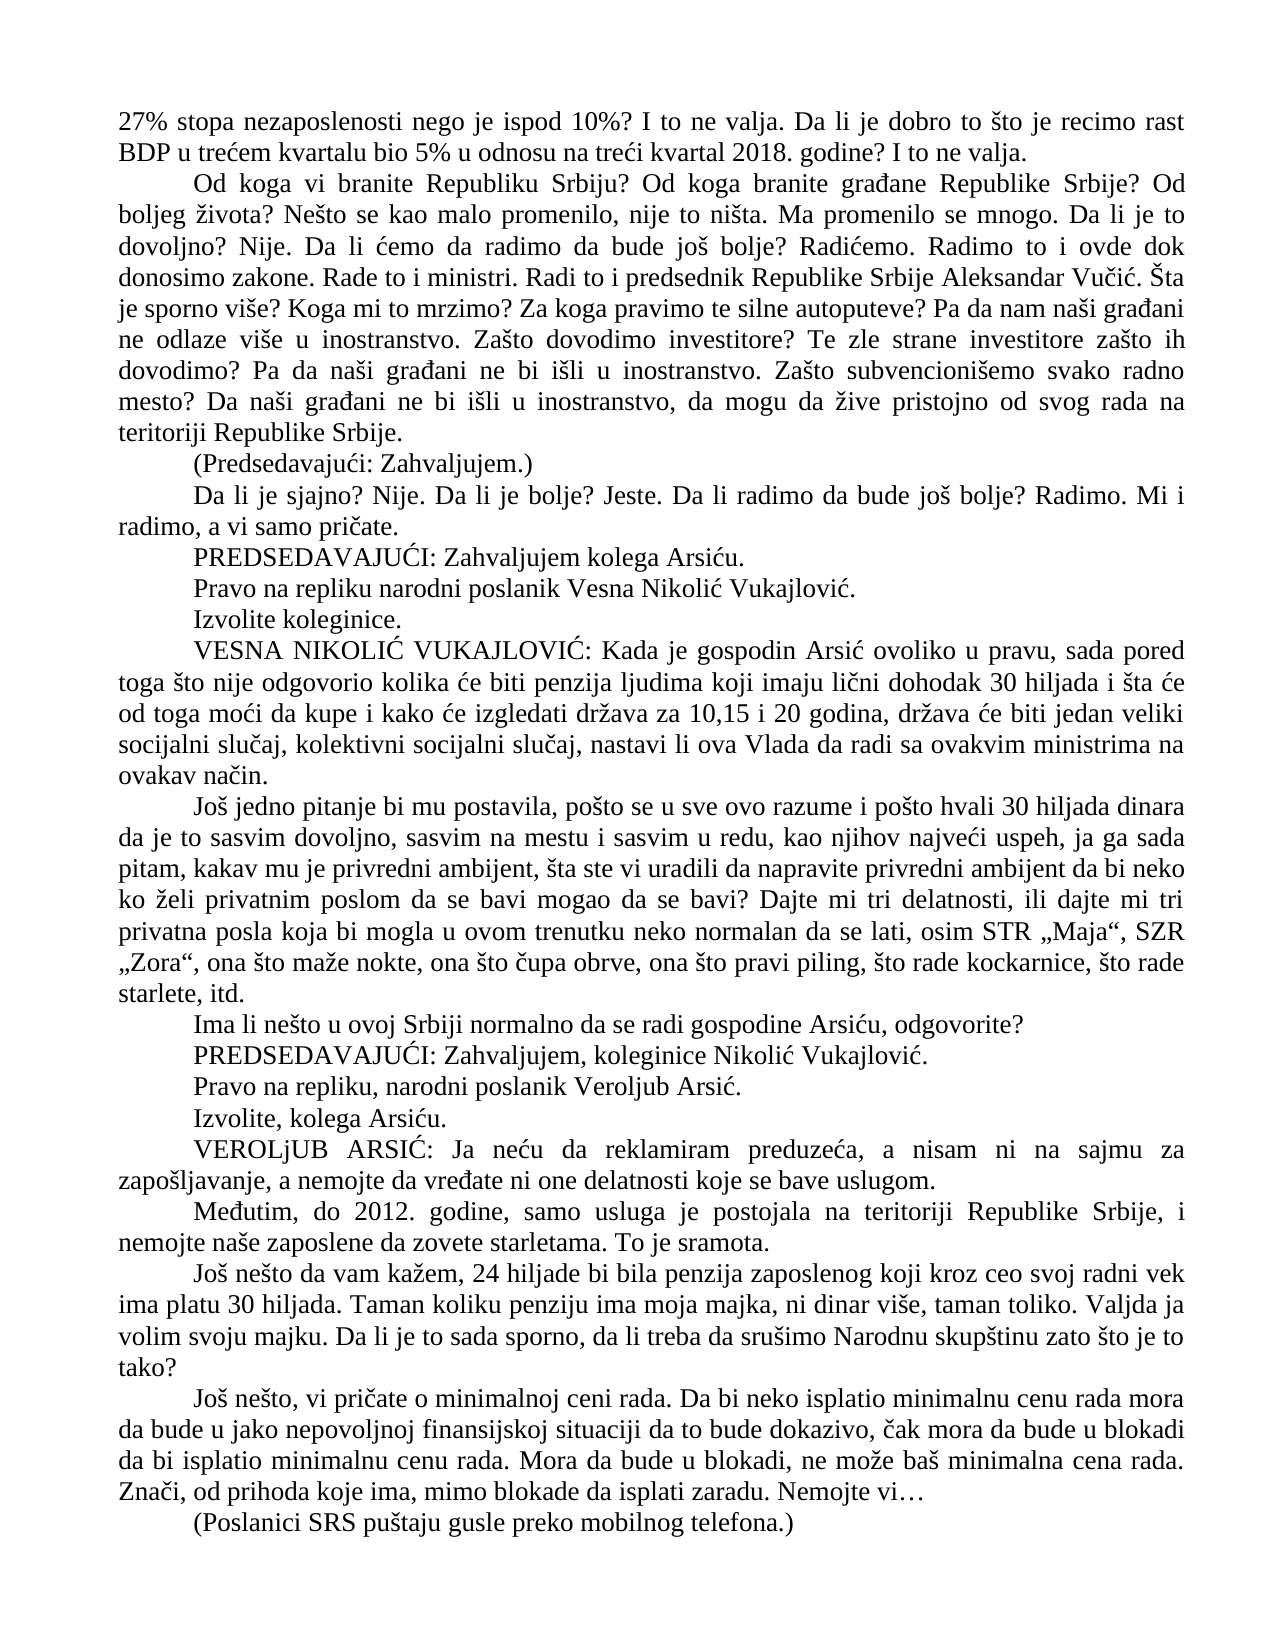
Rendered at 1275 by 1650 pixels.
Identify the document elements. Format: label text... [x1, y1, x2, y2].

text Pravo na repliku, narodni poslanik Veroljub Arsić. [118, 1071, 1186, 1102]
text Da li je sjajno? Nije. Da li je bolje? Jeste. Da li radimo da bude još bolje? Radimo. Mi i radimo, a vi samo pričate. [118, 479, 1186, 541]
text Izvolite, kolega Arsiću. [118, 1102, 1186, 1133]
text PREDSEDAVAJUĆI: Zahvaljujem, koleginice Nikolić Vukajlović. [118, 1039, 1186, 1071]
text Međutim, do 2012. godine, samo usluga je postojala na teritoriji Republike Srbije, i nemojte naše zaposlene da zovete starletama. To je sramota. [118, 1195, 1186, 1257]
text Još jedno pitanje bi mu postavila, pošto se u sve ovo razume i pošto hvali 30 hiljada dinara da je to sasvim dovoljno, sasvim na mestu i sasvim u redu, kao njihov najveći uspeh, ja ga sada pitam, kakav mu je privredni ambijent, šta ste vi uradili da napravite privredni ambijent da bi neko ko želi privatnim poslom da se bavi mogao da se bavi? Dajte mi tri delatnosti, ili dajte mi tri privatna posla koja bi mogla u ovom trenutku neko normalan da se lati, osim STR „Maja“, SZR „Zora“, ona što maže nokte, ona što čupa obrve, ona što pravi piling, što rade kockarnice, što rade starlete, itd. [118, 790, 1186, 1008]
text Pravo na repliku narodni poslanik Vesna Nikolić Vukajlović. [118, 572, 1186, 603]
text VEROLjUB ARSIĆ: Ja neću da reklamiram preduzeća, a nisam ni na sajmu za zapošljavanje, a nemojte da vređate ni one delatnosti koje se bave uslugom. [118, 1133, 1186, 1195]
text Izvolite koleginice. [118, 603, 1186, 634]
text (Predsedavajući: Zahvaljujem.) [118, 448, 1186, 479]
text Ima li nešto u ovoj Srbiji normalno da se radi gospodine Arsiću, odgovorite? [118, 1008, 1186, 1039]
text (Poslanici SRS puštaju gusle preko mobilnog telefona.) [118, 1507, 1186, 1538]
text Još nešto, vi pričate o minimalnoj ceni rada. Da bi neko isplatio minimalnu cenu rada mora da bude u jako nepovoljnoj finansijskoj situaciji da to bude dokazivo, čak mora da bude u blokadi da bi isplatio minimalnu cenu rada. Mora da bude u blokadi, ne može baš minimalna cena rada. Znači, od prihoda koje ima, mimo blokade da isplati zaradu. Nemojte vi… [118, 1382, 1186, 1507]
text Još nešto da vam kažem, 24 hiljade bi bila penzija zaposlenog koji kroz ceo svoj radni vek ima platu 30 hiljada. Taman koliku penziju ima moja majka, ni dinar više, taman toliko. Valjda ja volim svoju majku. Da li je to sada sporno, da li treba da srušimo Narodnu skupštinu zato što je to tako? [118, 1257, 1186, 1382]
text PREDSEDAVAJUĆI: Zahvaljujem kolega Arsiću. [118, 541, 1186, 572]
text Od koga vi branite Republiku Srbiju? Od koga branite građane Republike Srbije? Od boljeg života? Nešto se kao malo promenilo, nije to ništa. Ma promenilo se mnogo. Da li je to dovoljno? Nije. Da li ćemo da radimo da bude još bolje? Radićemo. Radimo to i ovde dok donosimo zakone. Rade to i ministri. Radi to i predsednik Republike Srbije Aleksandar Vučić. Šta je sporno više? Koga mi to mrzimo? Za koga pravimo te silne autoputeve? Pa da nam naši građani ne odlaze više u inostranstvo. Zašto dovodimo investitore? Te zle strane investitore zašto ih dovodimo? Pa da naši građani ne bi išli u inostranstvo. Zašto subvencionišemo svako radno mesto? Da naši građani ne bi išli u inostranstvo, da mogu da žive pristojno od svog rada na teritoriji Republike Srbije. [118, 167, 1186, 448]
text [118, 105, 1186, 167]
text VESNA NIKOLIĆ VUKAJLOVIĆ: Kada je gospodin Arsić ovoliko u pravu, sada pored toga što nije odgovorio kolika će biti penzija ljudima koji imaju lični dohodak 30 hiljada i šta će od toga moći da kupe i kako će izgledati država za 10,15 i 20 godina, država će biti jedan veliki socijalni slučaj, kolektivni socijalni slučaj, nastavi li ova Vlada da radi sa ovakvim ministrima na ovakav način. [118, 634, 1186, 790]
